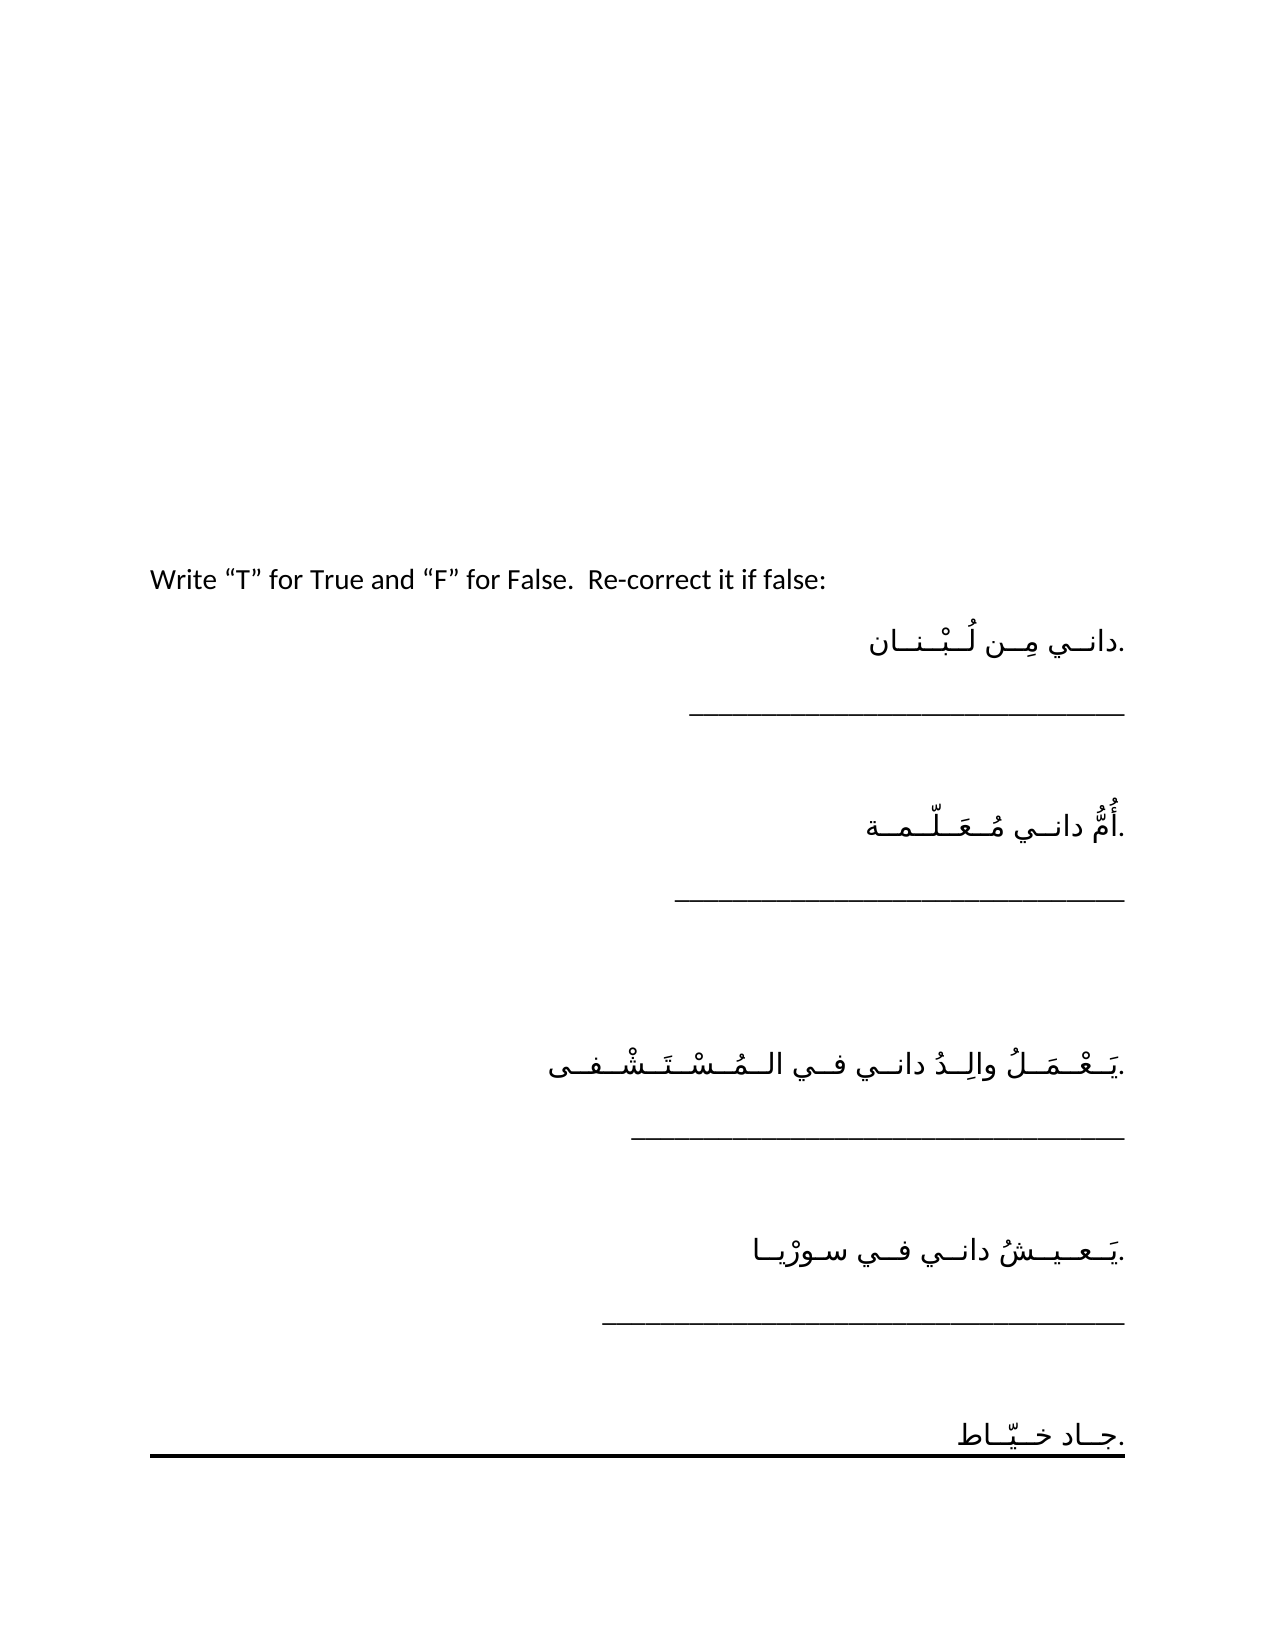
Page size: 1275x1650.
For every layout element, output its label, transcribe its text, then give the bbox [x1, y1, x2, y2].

text جــاد خــيّــاط. [150, 1417, 1125, 1454]
text _______________________________ [150, 870, 1125, 905]
text أُمُّ دانــي مُــعَــلّــمــة. [150, 808, 1125, 843]
text __________________________________ [150, 1108, 1125, 1144]
text يَــعْــمَــلُ والِــدُ دانــي فــي الــمُــسْــتَــشْــفــى. [150, 1046, 1125, 1082]
text يَــعــيــشُ دانــي فــي سـورْيــا. [150, 1232, 1125, 1267]
text Write “T” for True and “F” for False. Re-correct it if false: [150, 561, 1125, 596]
text ____________________________________ [150, 1293, 1125, 1329]
text دانــي مِــن لُــبْــنــان. [150, 623, 1125, 658]
text ______________________________ [150, 684, 1125, 720]
